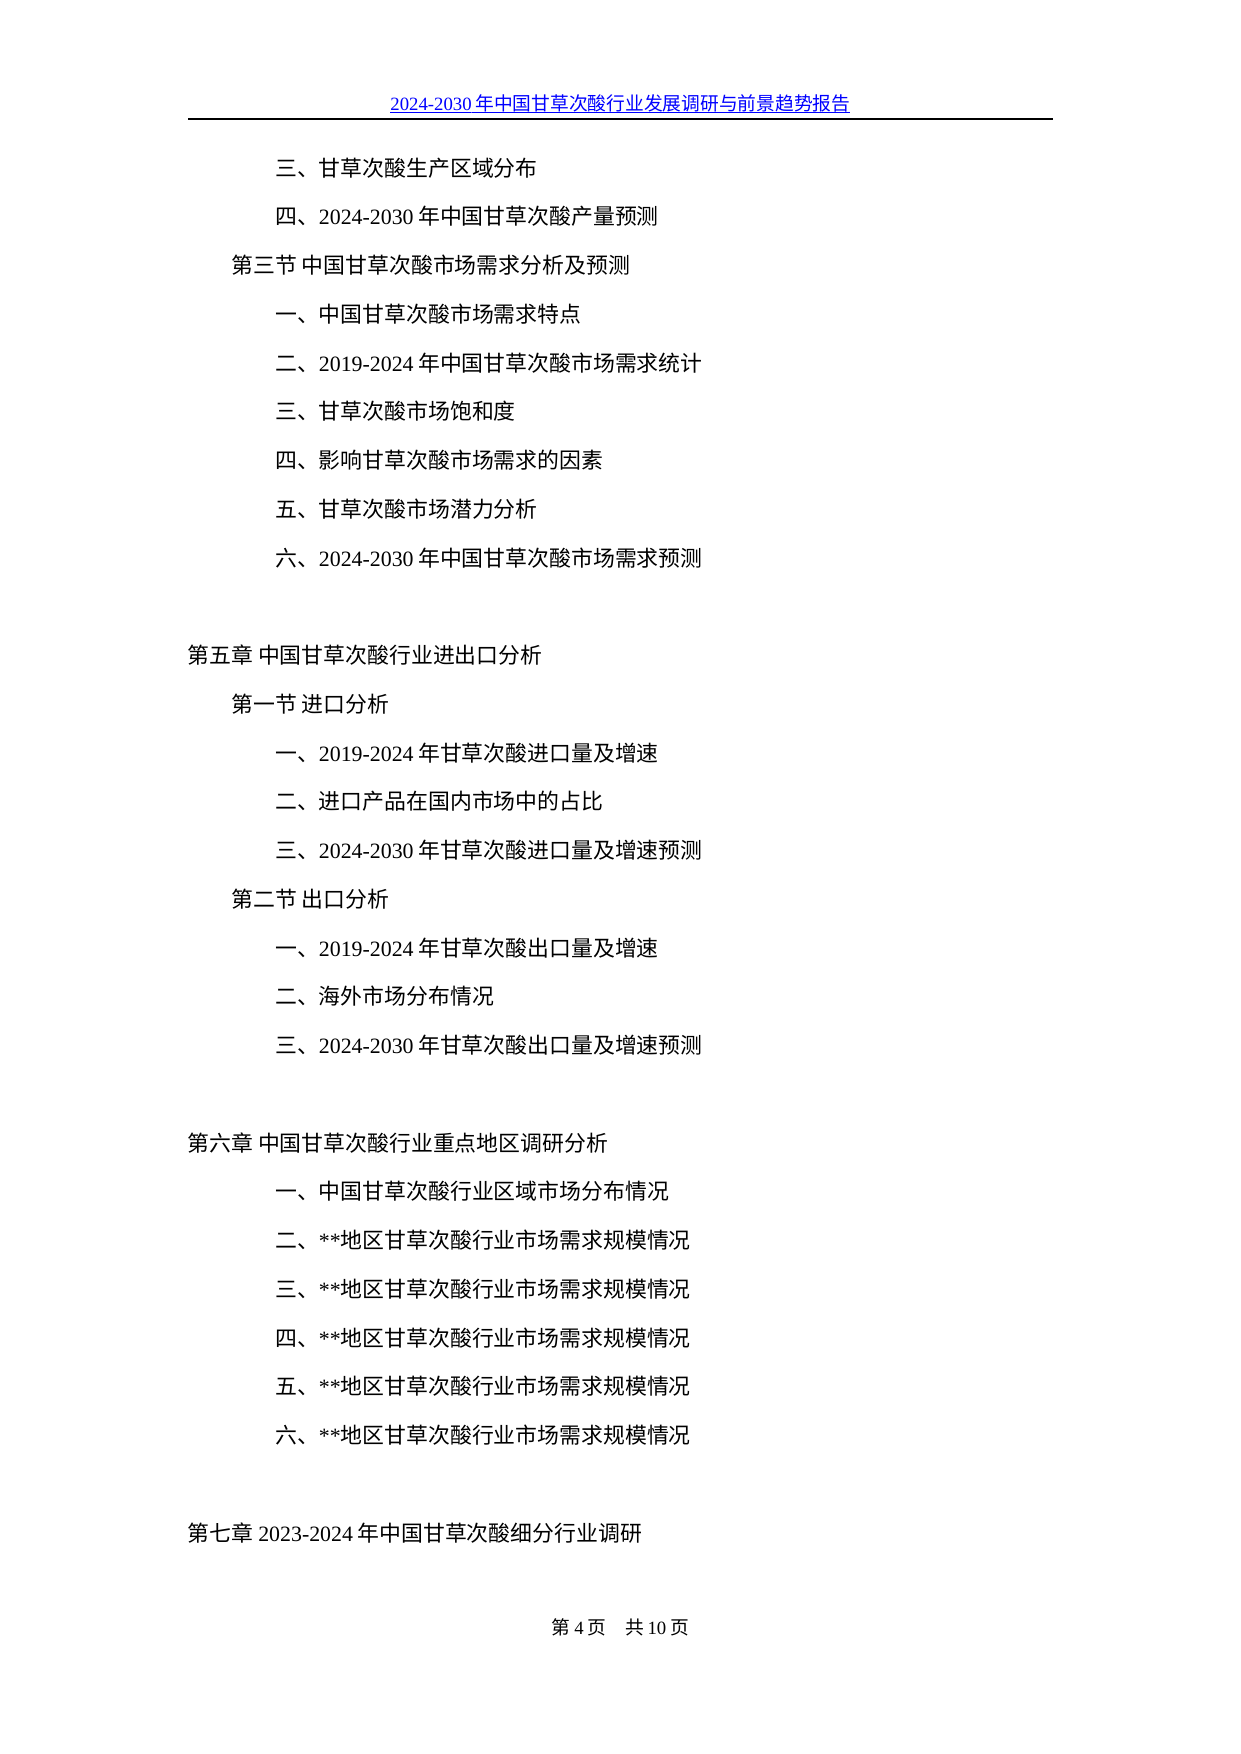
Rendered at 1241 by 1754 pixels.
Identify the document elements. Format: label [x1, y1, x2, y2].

text [187, 150, 1053, 1548]
